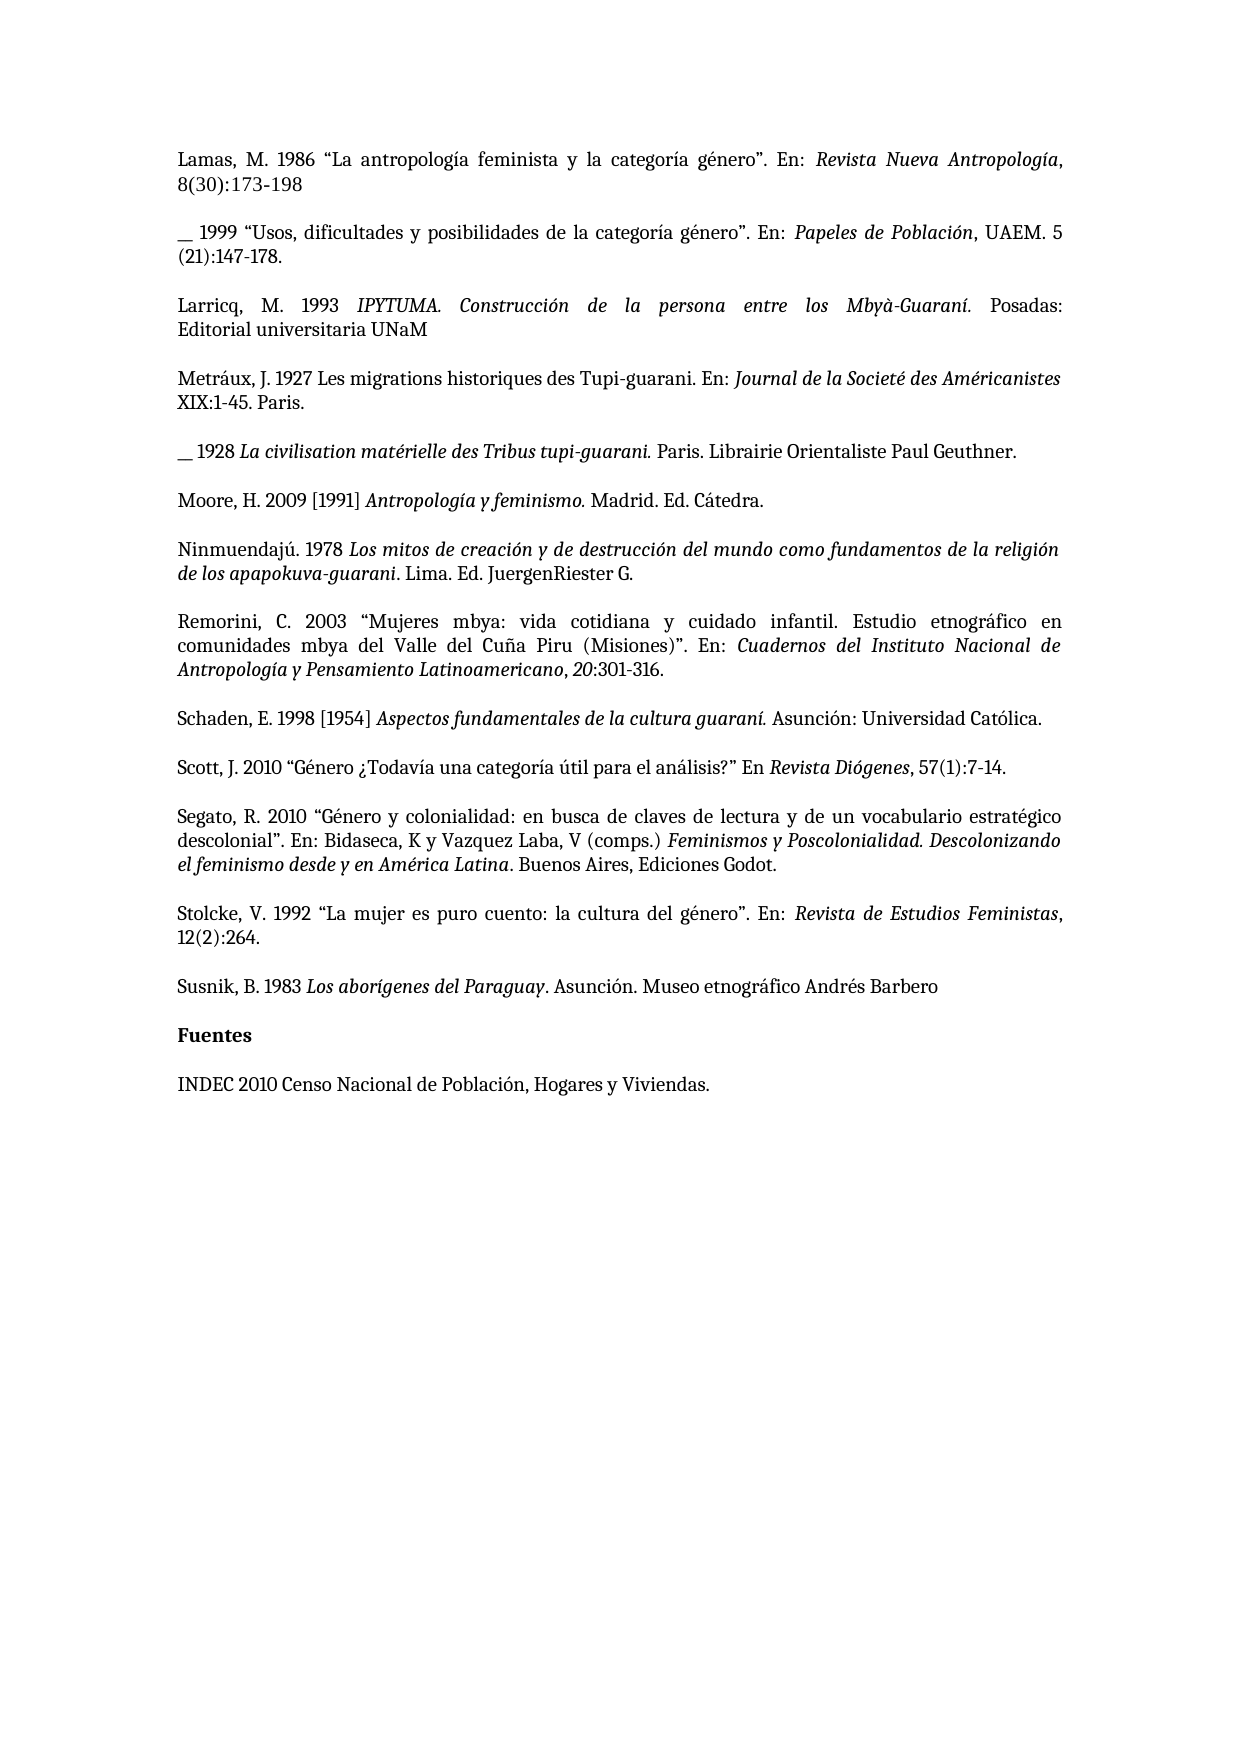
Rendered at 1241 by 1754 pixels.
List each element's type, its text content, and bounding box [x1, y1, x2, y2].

text Segato, R. 2010 “Género y colonialidad: en busca de claves de lectura y de un vocabulario estratégico descolonial”. En: Bidaseca, K y Vazquez Laba, V (comps.) Feminismos y Poscolonialidad. Descolonizando el feminismo desde y en América Latina. Buenos Aires, Ediciones Godot. [177, 805, 1063, 877]
text Fuentes [177, 1024, 1063, 1048]
text Schaden, E. 1998 [1954] Aspectos fundamentales de la cultura guaraní. Asunción: Universidad Católica. [177, 707, 1063, 731]
text Scott, J. 2010 “Género ¿Todavía una categoría útil para el análisis?” En Revista Diógenes, 57(1):7-14. [177, 756, 1063, 780]
text __ 1999 “Usos, dificultades y posibilidades de la categoría género”. En: Papeles de Población, UAEM. 5 (21):147-178. [177, 221, 1063, 268]
text Remorini, C. 2003 “Mujeres mbya: vida cotidiana y cuidado infantil. Estudio etnográfico en comunidades mbya del Valle del Cuña Piru (Misiones)”. En: Cuadernos del Instituto Nacional de Antropología y Pensamiento Latinoamericano, 20:301-316. [177, 610, 1063, 682]
text __ 1928 La civilisation matérielle des Tribus tupi-guarani. Paris. Librairie Orientaliste Paul Geuthner. [177, 439, 1063, 463]
text Stolcke, V. 1992 “La mujer es puro cuento: la cultura del género”. En: Revista de Estudios Feministas, 12(2):264. [177, 902, 1063, 950]
text Moore, H. 2009 [1991] Antropología y feminismo. Madrid. Ed. Cátedra. [177, 488, 1063, 512]
text INDEC 2010 Censo Nacional de Población, Hogares y Viviendas. [177, 1073, 1063, 1097]
text Susnik, B. 1983 Los aborígenes del Paraguay. Asunción. Museo etnográfico Andrés Barbero [177, 975, 1063, 999]
text Lamas, M. 1986 “La antropología feminista y la categoría género”. En: Revista Nueva Antropología, 8(30):173-198 [177, 148, 1063, 196]
text Larricq, M. 1993 IPYTUMA. Construcción de la persona entre los Mbyà-Guaraní. Posadas: Editorial universitaria UNaM [177, 293, 1063, 341]
text Ninmuendajú. 1978 Los mitos de creación y de destrucción del mundo como fundamentos de la religión de los apapokuva-guarani. Lima. Ed. JuergenRiester G. [177, 537, 1063, 585]
text Metráux, J. 1927 Les migrations historiques des Tupi-guarani. En: Journal de la Societé des Américanistes XIX:1-45. Paris. [177, 366, 1063, 414]
